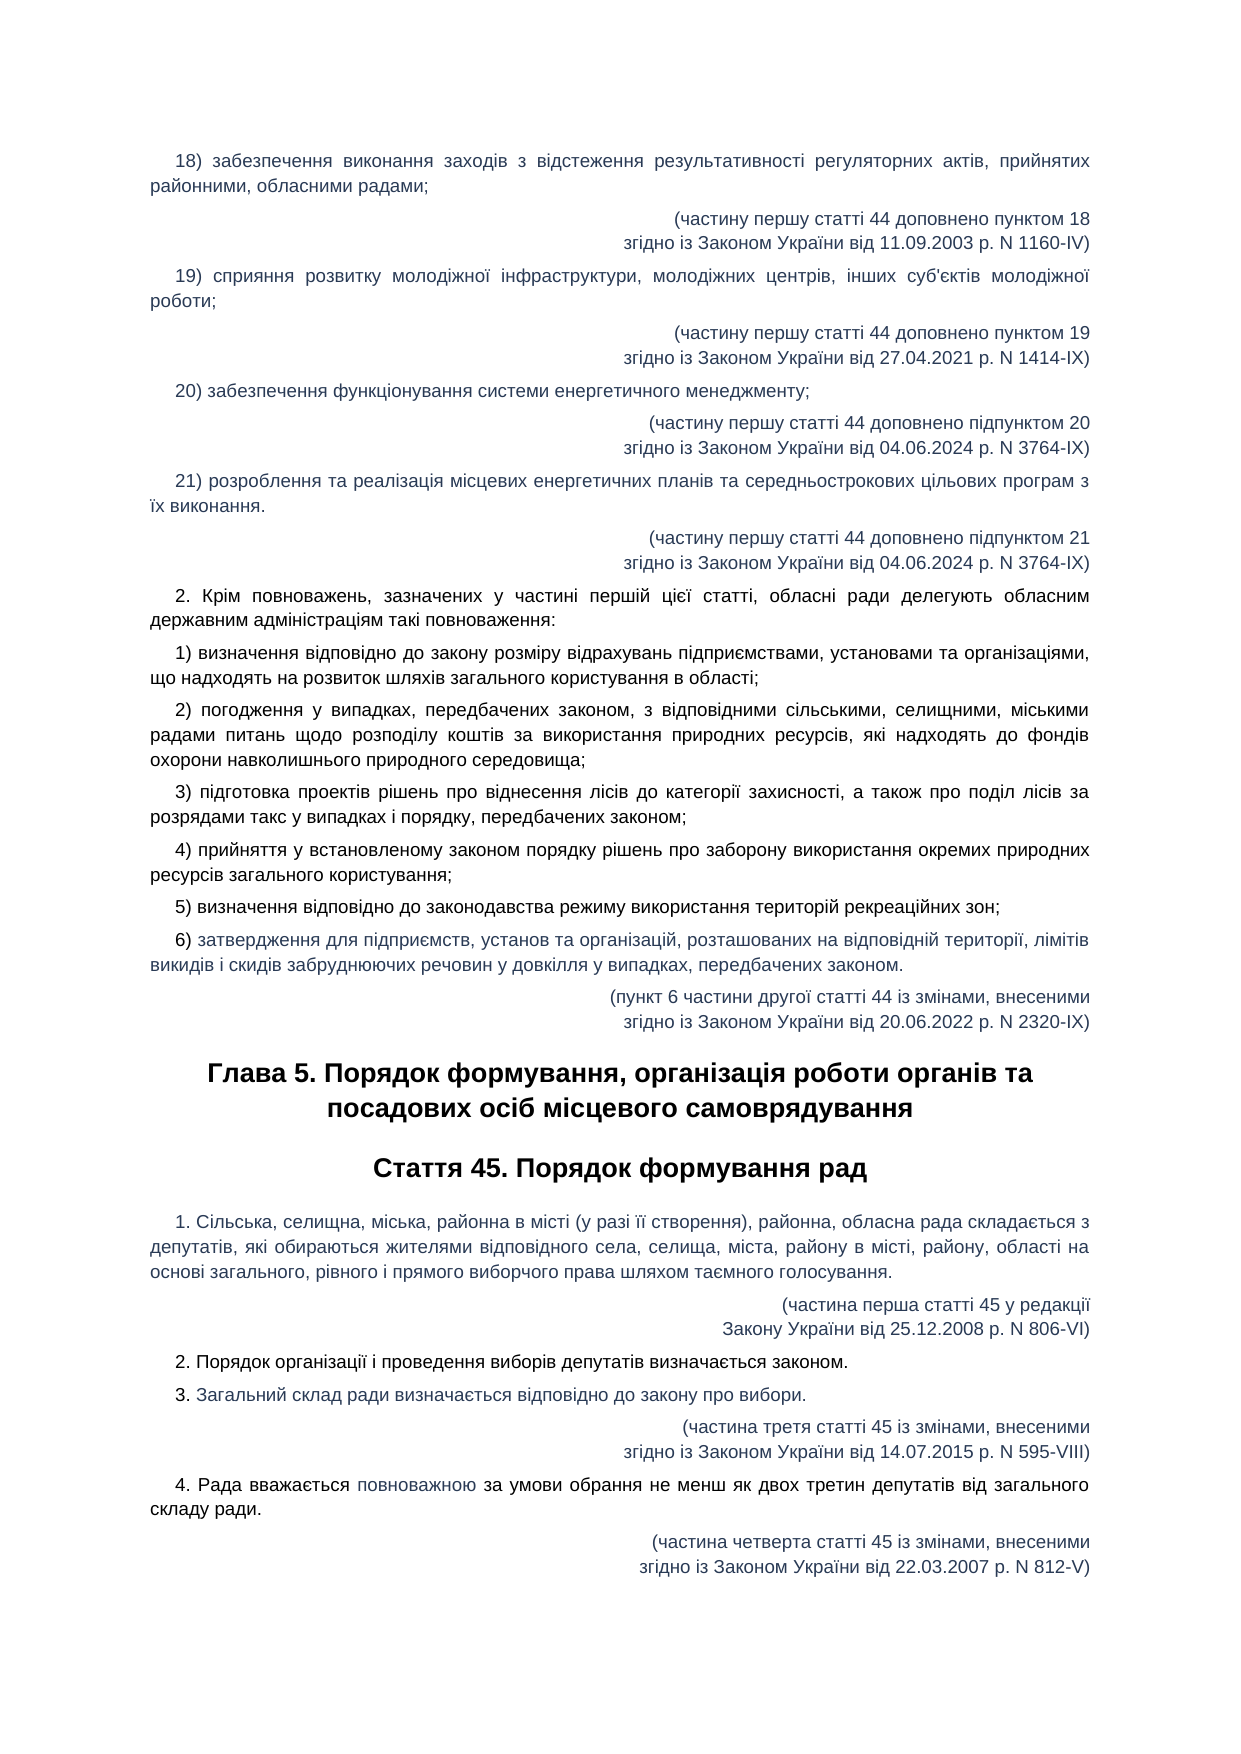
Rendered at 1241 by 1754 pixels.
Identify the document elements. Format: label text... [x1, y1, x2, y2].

text (частина четверта статті 45 із змінами, внесеними згідно із Законом України від 22.03.2007 р. N 812-V) [150, 1531, 1090, 1577]
text 6) затвердження для підприємств, установ та організацій, розташованих на відповідній території, лімітів викидів і скидів забруднюючих речовин у довкілля у випадках, передбачених законом. [150, 929, 1090, 975]
text 4. Рада вважається повноважною за умови обрання не менш як двох третин депутатів від загального складу ради. [150, 1473, 1090, 1520]
text 18) забезпечення виконання заходів з відстеження результативності регуляторних актів, прийнятих районними, обласними радами; [150, 150, 1090, 196]
text 1. Сільська, селищна, міська, районна в місті (у разі її створення), районна, обласна рада складається з депутатів, які обираються жителями відповідного села, селища, міста, району в місті, району, області на основі загального, рівного і прямого виборчого права шляхом таємного голосування. [150, 1211, 1090, 1282]
text 2. Крім повноважень, зазначених у частині першій цієї статті, обласні ради делегують обласним державним адміністраціям такі повноваження: [150, 584, 1090, 631]
text 19) сприяння розвитку молодіжної інфраструктури, молодіжних центрів, інших суб'єктів молодіжної роботи; [150, 265, 1090, 311]
text 4) прийняття у встановленому законом порядку рішень про заборону використання окремих природних ресурсів загального користування; [150, 839, 1090, 885]
text 2. Порядок організації і проведення виборів депутатів визначається законом. [150, 1351, 1090, 1372]
text 2) погодження у випадках, передбачених законом, з відповідними сільськими, селищними, міськими радами питань щодо розподілу коштів за використання природних ресурсів, які надходять до фондів охорони навколишнього природного середовища; [150, 699, 1090, 770]
text (частину першу статті 44 доповнено підпунктом 21 згідно із Законом України від 04.06.2024 р. N 3764-IX) [150, 527, 1090, 573]
text (частину першу статті 44 доповнено пунктом 18 згідно із Законом України від 11.09.2003 р. N 1160-IV) [150, 207, 1090, 254]
text (частина перша статті 45 у редакції Закону України від 25.12.2008 р. N 806-VI) [150, 1293, 1090, 1340]
text (частину першу статті 44 доповнено пунктом 19 згідно із Законом України від 27.04.2021 р. N 1414-IX) [150, 322, 1090, 368]
text (частину першу статті 44 доповнено підпунктом 20 згідно із Законом України від 04.06.2024 р. N 3764-IX) [150, 412, 1090, 458]
text 21) розроблення та реалізація місцевих енергетичних планів та середньострокових цільових програм з їх виконання. [150, 469, 1090, 516]
text (частина третя статті 45 із змінами, внесеними згідно із Законом України від 14.07.2015 р. N 595-VIII) [150, 1416, 1090, 1462]
text 3) підготовка проектів рішень про віднесення лісів до категорії захисності, а також про поділ лісів за розрядами такс у випадках і порядку, передбачених законом; [150, 781, 1090, 828]
subtitle Стаття 45. Порядок формування рад [150, 1152, 1090, 1183]
subtitle Глава 5. Порядок формування, організація роботи органів та посадових осіб місцевого самоврядування [150, 1057, 1090, 1124]
text 1) визначення відповідно до закону розміру відрахувань підприємствами, установами та організаціями, що надходять на розвиток шляхів загального користування в області; [150, 642, 1090, 688]
text 20) забезпечення функціонування системи енергетичного менеджменту; [150, 379, 1090, 401]
text (пункт 6 частини другої статті 44 із змінами, внесеними згідно із Законом України від 20.06.2022 р. N 2320-IX) [150, 986, 1090, 1032]
text 5) визначення відповідно до законодавства режиму використання територій рекреаційних зон; [150, 896, 1090, 918]
text 3. Загальний склад ради визначається відповідно до закону про вибори. [150, 1383, 1090, 1405]
